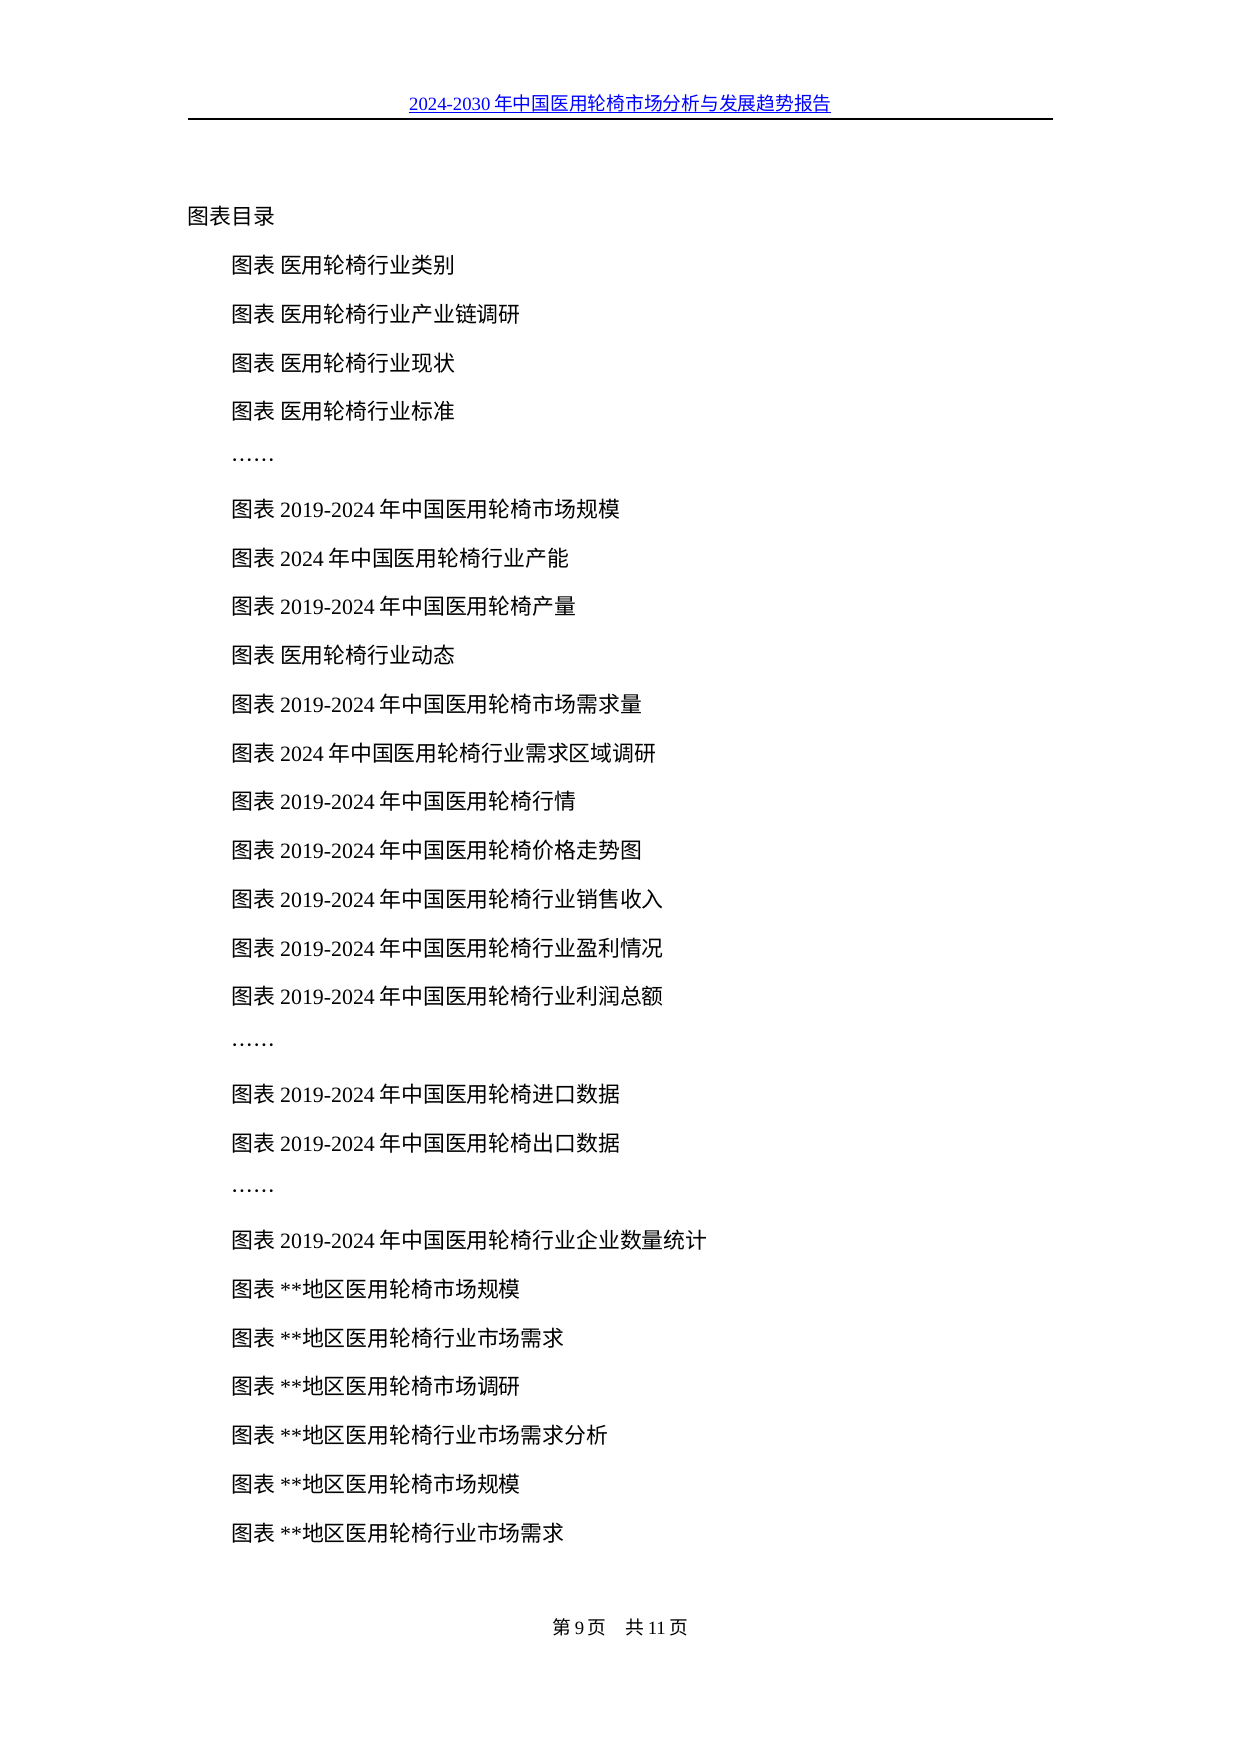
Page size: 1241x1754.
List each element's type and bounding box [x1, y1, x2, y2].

text [187, 150, 1053, 1548]
